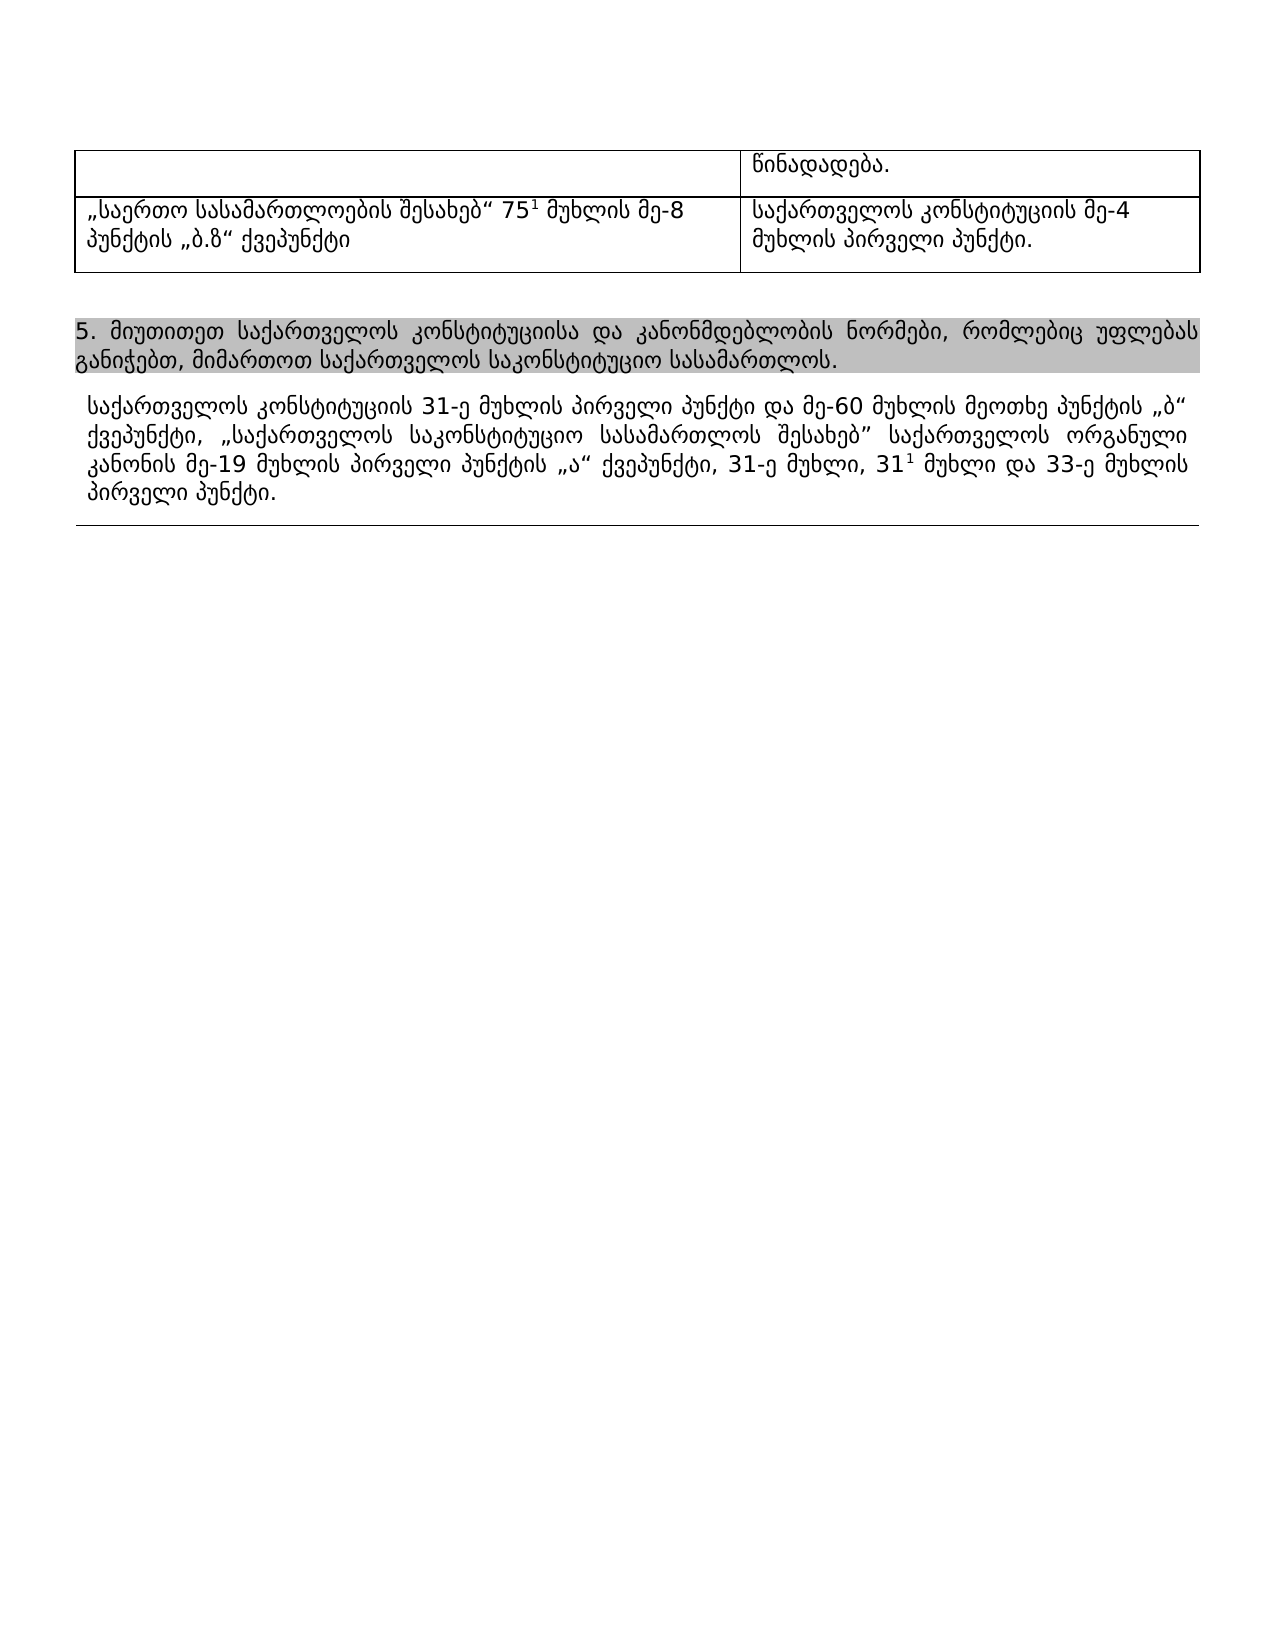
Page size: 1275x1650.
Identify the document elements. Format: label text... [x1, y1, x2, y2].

table_cell [741, 151, 1199, 196]
table_cell [741, 198, 1199, 272]
table_cell 1 [76, 151, 740, 196]
table_cell 1 [76, 198, 740, 272]
table_header 1 [76, 393, 1199, 525]
